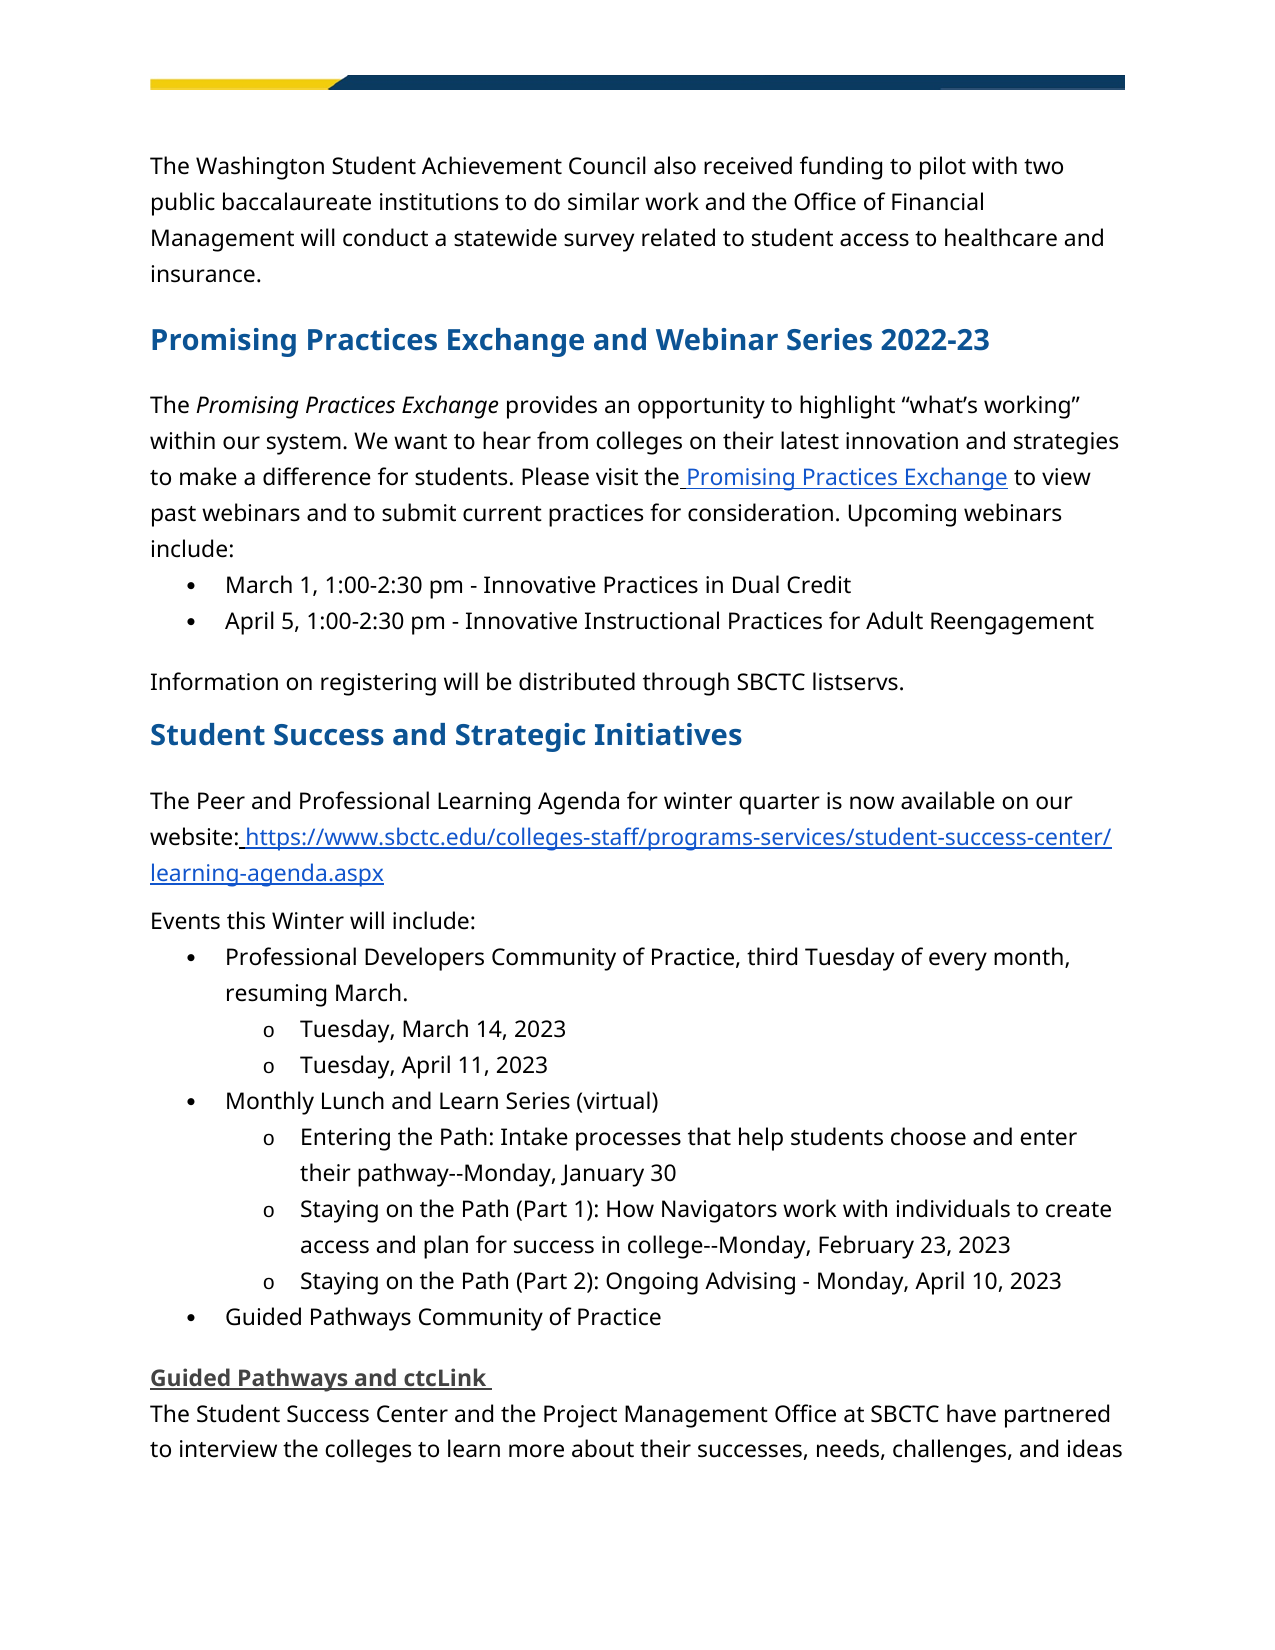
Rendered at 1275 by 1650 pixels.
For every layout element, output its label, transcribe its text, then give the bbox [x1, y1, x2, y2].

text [150, 1397, 1125, 1465]
text The Peer and Professional Learning Agenda for winter quarter is now available on our website: https://www.sbctc.edu/colleges-staff/programs-services/student-success-center/learning-agenda.aspx [150, 785, 1125, 888]
text Promising Practices Exchange and Webinar Series 2022-23 [150, 319, 1125, 358]
list Staying on the Path (Part 2): Ongoing Advising - Monday, April 10, 2023 [262, 1265, 1125, 1296]
list Tuesday, April 11, 2023 [262, 1049, 1125, 1080]
list Tuesday, March 14, 2023 [262, 1013, 1125, 1044]
text The Washington Student Achievement Council also received funding to pilot with two public baccalaureate institutions to do similar work and the Office of Financial Management will conduct a statewide survey related to student access to healthcare and insurance. [150, 150, 1125, 289]
text Information on registering will be distributed through SBCTC listservs. [150, 666, 1125, 697]
list Professional Developers Community of Practice, third Tuesday of every month, resuming March. [187, 941, 1125, 1008]
text Events this Winter will include: [150, 905, 1125, 937]
list April 5, 1:00-2:30 pm - Innovative Instructional Practices for Adult Reengagement [187, 605, 1125, 636]
list March 1, 1:00-2:30 pm - Innovative Practices in Dual Credit [187, 569, 1125, 600]
list Monthly Lunch and Learn Series (virtual) [187, 1085, 1125, 1116]
text Student Success and Strategic Initiatives [150, 714, 1125, 754]
list Entering the Path: Intake processes that help students choose and enter their pathway--Monday, January 30 [262, 1121, 1125, 1188]
picture [150, 75, 1125, 90]
list Staying on the Path (Part 1): How Navigators work with individuals to create access and plan for success in college--Monday, February 23, 2023 [262, 1193, 1125, 1260]
subtitle Guided Pathways and ctcLink [150, 1362, 1125, 1393]
list Guided Pathways Community of Practice [187, 1301, 1125, 1332]
text The Promising Practices Exchange provides an opportunity to highlight “what’s working” within our system. We want to hear from colleges on their latest innovation and strategies to make a difference for students. Please visit the Promising Practices Exchange to view past webinars and to submit current practices for consideration. Upcoming webinars include: [150, 389, 1125, 564]
